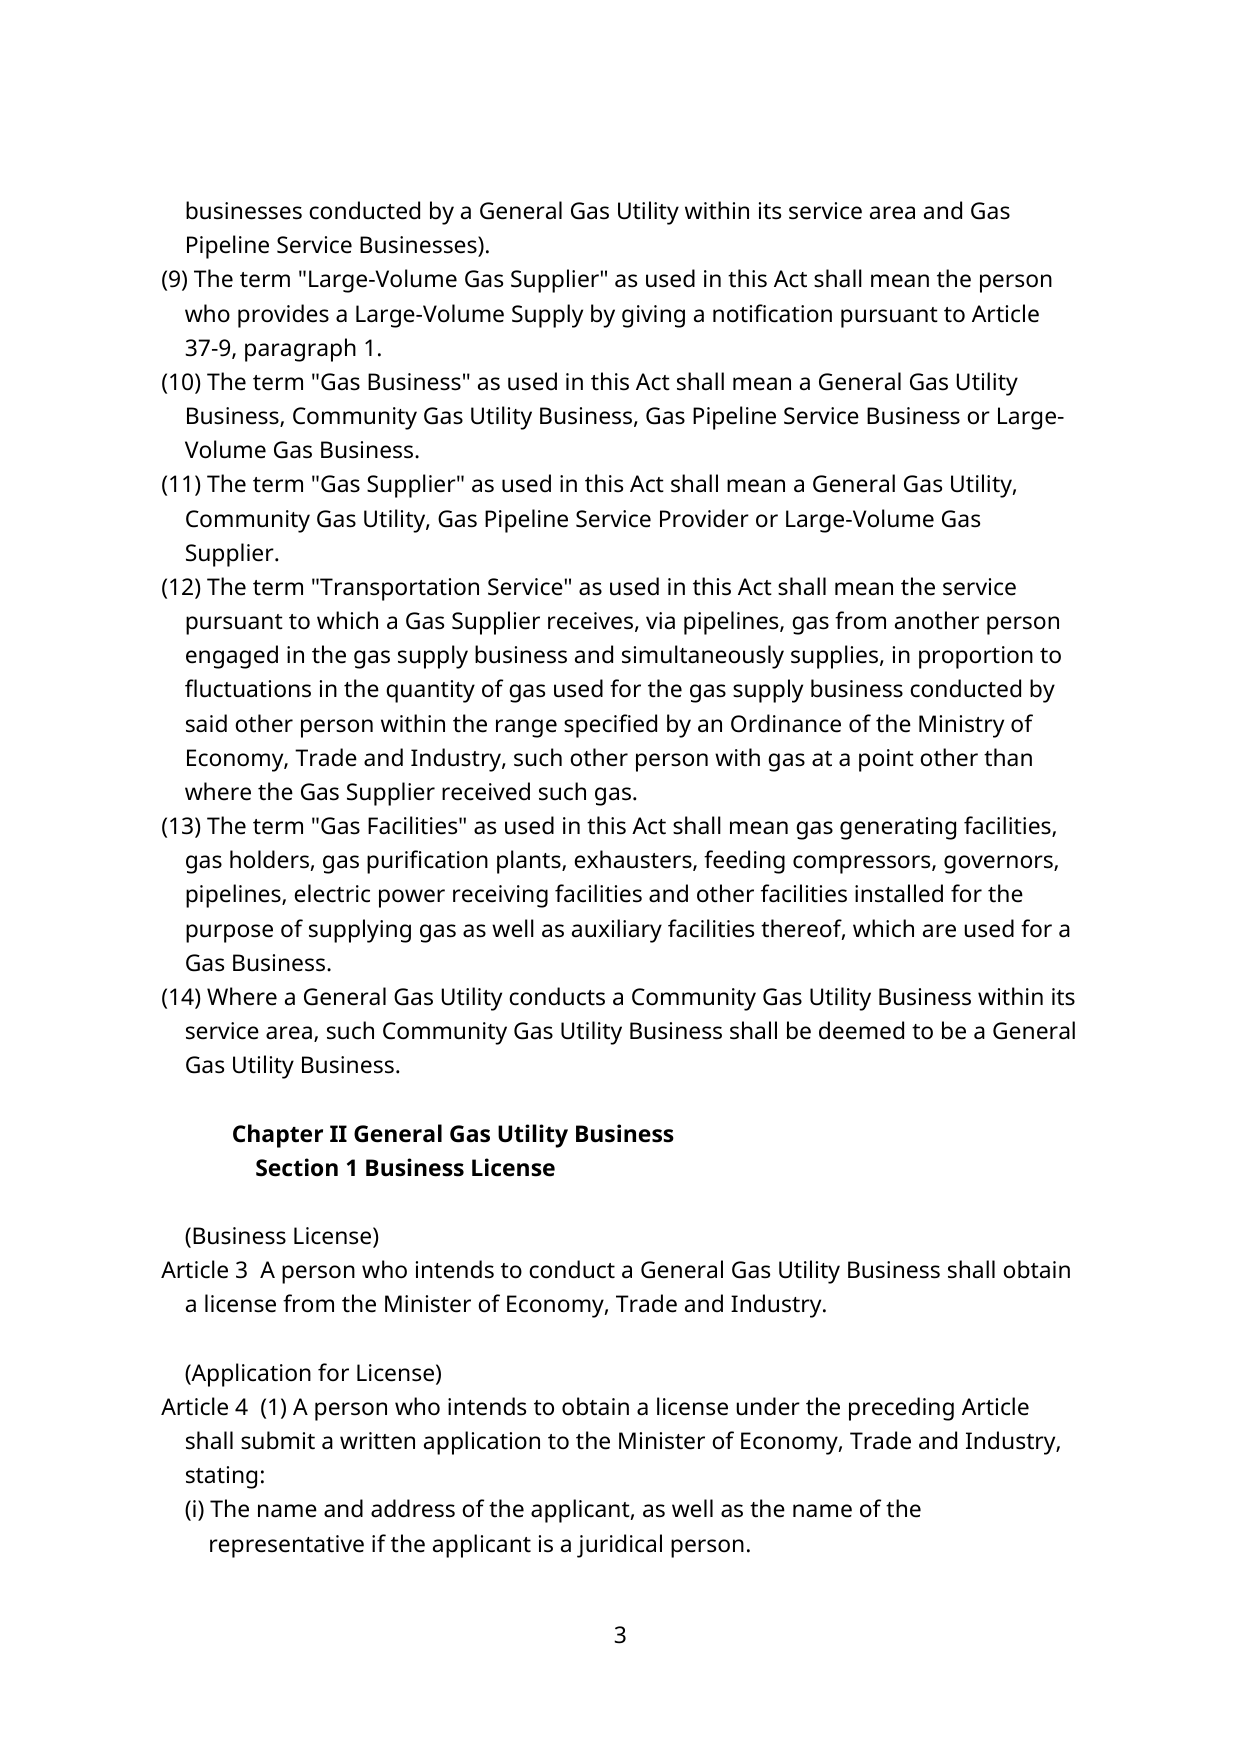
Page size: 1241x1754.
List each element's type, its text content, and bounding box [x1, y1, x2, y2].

text (9) The term "Large-Volume Gas Supplier" as used in this Act shall mean the person who provides a Large-Volume Supply by giving a notification pursuant to Article 37-9, paragraph 1. [161, 262, 1079, 364]
text (12) The term "Transportation Service" as used in this Act shall mean the service pursuant to which a Gas Supplier receives, via pipelines, gas from another person engaged in the gas supply business and simultaneously supplies, in proportion to fluctuations in the quantity of gas used for the gas supply business conducted by said other person within the range specified by an Ordinance of the Ministry of Economy, Trade and Industry, such other person with gas at a point other than where the Gas Supplier received such gas. [161, 569, 1079, 809]
text Chapter II General Gas Utility Business [230, 1116, 1079, 1150]
text (13) The term "Gas Facilities" as used in this Act shall mean gas generating facilities, gas holders, gas purification plants, exhausters, feeding compressors, governors, pipelines, electric power receiving facilities and other facilities installed for the purpose of supplying gas as well as auxiliary facilities thereof, which are used for a Gas Business. [161, 809, 1079, 979]
text (10) The term "Gas Business" as used in this Act shall mean a General Gas Utility Business, Community Gas Utility Business, Gas Pipeline Service Business or Large-Volume Gas Business. [161, 364, 1079, 467]
text (Application for License) [184, 1355, 1079, 1389]
text (14) Where a General Gas Utility conducts a Community Gas Utility Business within its service area, such Community Gas Utility Business shall be deemed to be a General Gas Utility Business. [161, 979, 1079, 1082]
text Section 1 Business License [253, 1150, 1079, 1184]
text Article 4 (1) A person who intends to obtain a license under the preceding Article shall submit a written application to the Minister of Economy, Trade and Industry, stating: [161, 1389, 1079, 1492]
text Article 3 A person who intends to conduct a General Gas Utility Business shall obtain a license from the Minister of Economy, Trade and Industry. [161, 1253, 1079, 1321]
text (i) The name and address of the applicant, as well as the name of the representative if the applicant is a juridical person. [184, 1492, 1079, 1560]
text (Business License) [184, 1219, 1079, 1253]
text (11) The term "Gas Supplier" as used in this Act shall mean a General Gas Utility, Community Gas Utility, Gas Pipeline Service Provider or Large-Volume Gas Supplier. [161, 467, 1079, 569]
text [161, 194, 1079, 262]
